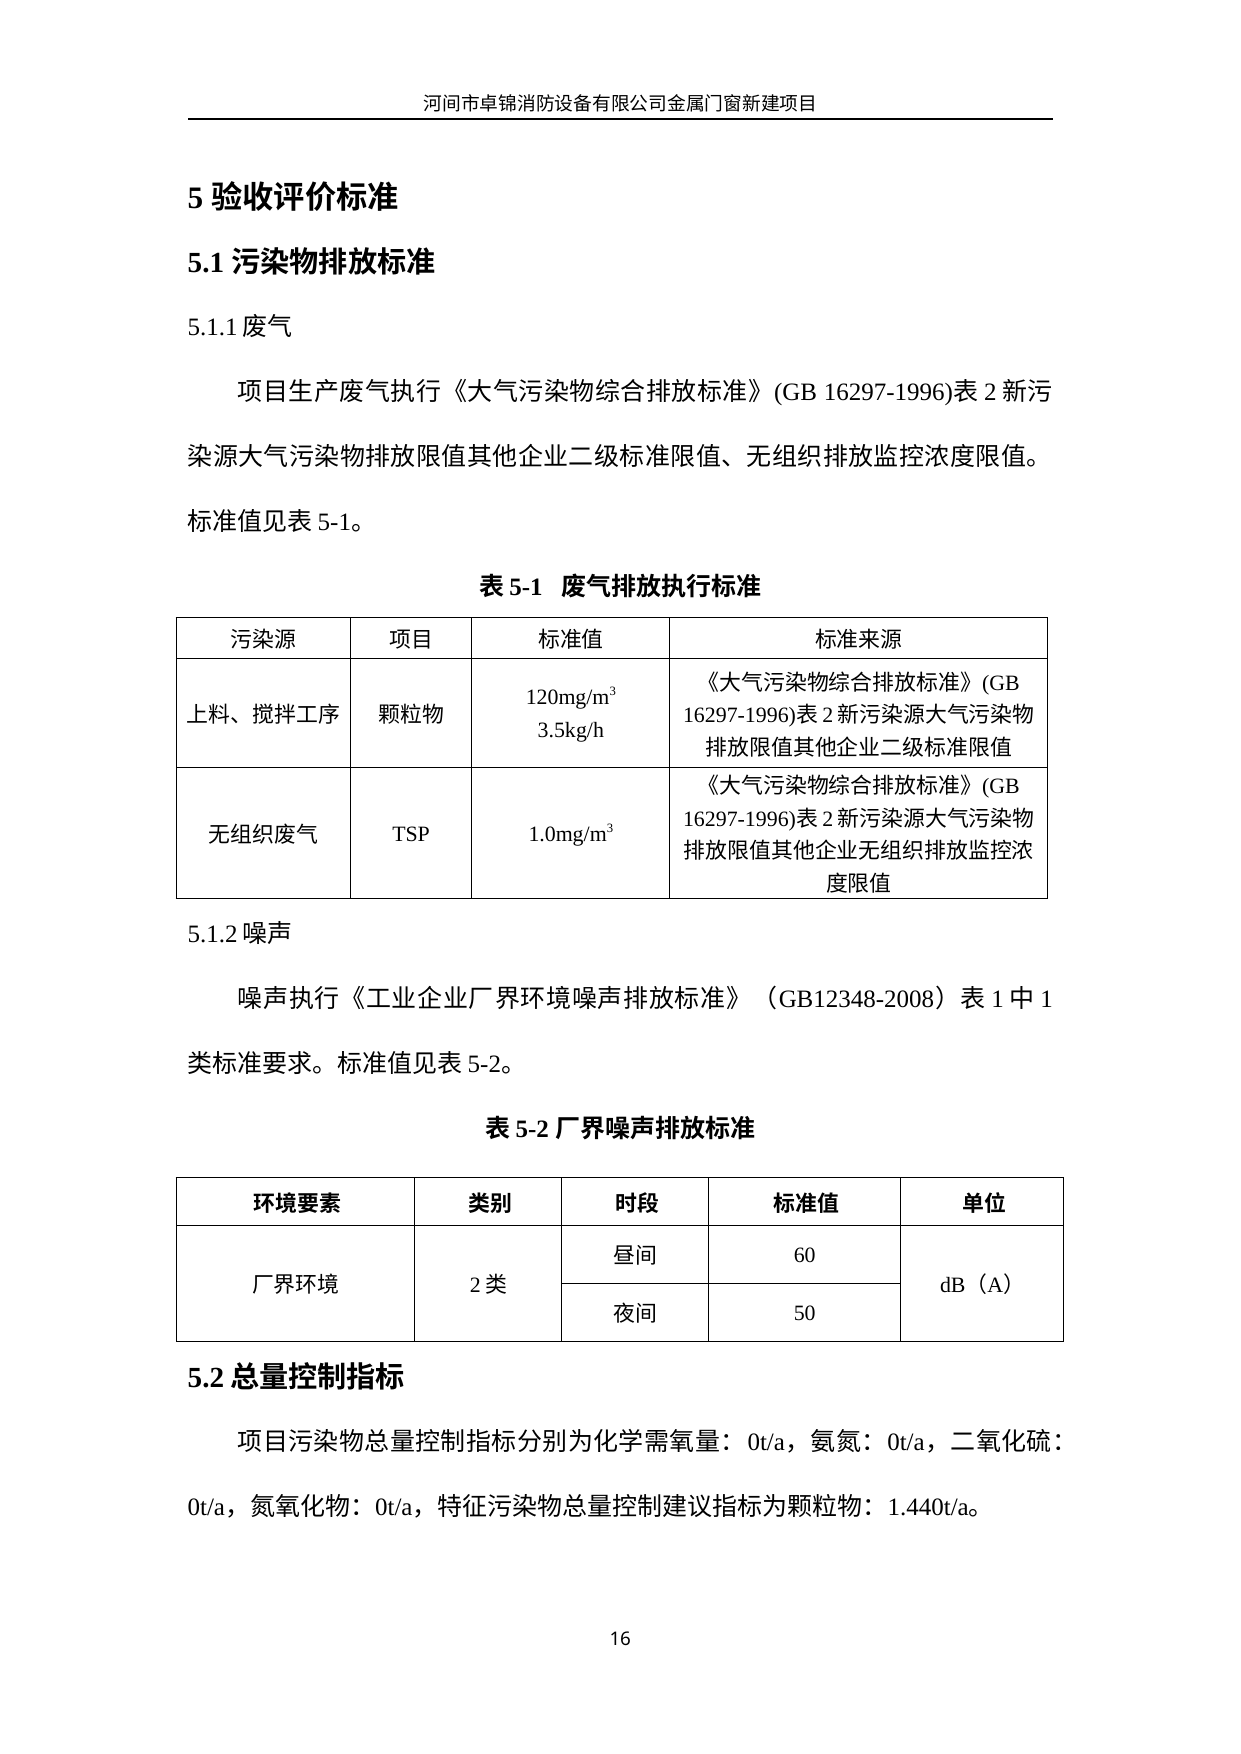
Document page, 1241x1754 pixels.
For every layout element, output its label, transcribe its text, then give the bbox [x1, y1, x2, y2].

table_header 环境要素 [177, 1178, 414, 1224]
subtitle 5.1.1废气 [187, 292, 1053, 357]
table_cell 60 [709, 1226, 900, 1283]
table_header 污染源 [177, 618, 350, 658]
text 项目生产废气执行《大气污染物综合排放标准》(GB 16297-1996)表2新污染源大气污染物排放限值其他企业二级标准限值、无组织排放监控浓度限值。标准值见表5-1。 [187, 357, 1053, 552]
text 表5-1 废气排放执行标准 [187, 552, 1053, 617]
subtitle 5.1.2噪声 [187, 899, 1053, 964]
table_cell 《大气污染物综合排放标准》(GB 16297-1996)表2新污染源大气污染物排放限值其他企业二级标准限值 [670, 659, 1047, 767]
table_cell 《大气污染物综合排放标准》(GB 16297-1996)表2新污染源大气污染物排放限值其他企业无组织排放监控浓度限值 [670, 768, 1047, 898]
table_cell 无组织废气 [177, 768, 350, 898]
text 表5-2 厂界噪声排放标准 [187, 1094, 1053, 1159]
table_cell dB（A） [901, 1226, 1063, 1341]
table_cell 颗粒物 [351, 659, 471, 767]
table_cell TSP [351, 768, 471, 898]
text 项目污染物总量控制指标分别为化学需氧量：0t/a，氨氮：0t/a，二氧化硫：0t/a，氮氧化物：0t/a，特征污染物总量控制建议指标为颗粒物：1.440t/a。 [187, 1407, 1053, 1537]
table_header 标准值 [709, 1178, 900, 1224]
table_cell 50 [709, 1284, 900, 1341]
table_cell 上料、搅拌工序 [177, 659, 350, 767]
table_header 标准值 [472, 618, 669, 658]
text 噪声执行《工业企业厂界环境噪声排放标准》（GB12348-2008）表1中1类标准要求。标准值见表5-2。 [187, 964, 1053, 1094]
table_cell 厂界环境 [177, 1226, 414, 1341]
table_cell 2类 [415, 1226, 561, 1341]
table_header 单位 [901, 1178, 1063, 1224]
table_cell 120mg/m3 3.5kg/h [472, 659, 669, 767]
table_cell 夜间 [562, 1284, 708, 1341]
table_header 时段 [562, 1178, 708, 1224]
table_cell 1.0mg/m3 [472, 768, 669, 898]
subtitle 5 验收评价标准 [187, 162, 1053, 227]
table_cell 昼间 [562, 1226, 708, 1283]
table_header 标准来源 [670, 618, 1047, 658]
subtitle 5.2总量控制指标 [187, 1342, 1053, 1407]
table_header 类别 [415, 1178, 561, 1224]
table_header 项目 [351, 618, 471, 658]
subtitle 5.1 污染物排放标准 [187, 227, 1053, 292]
